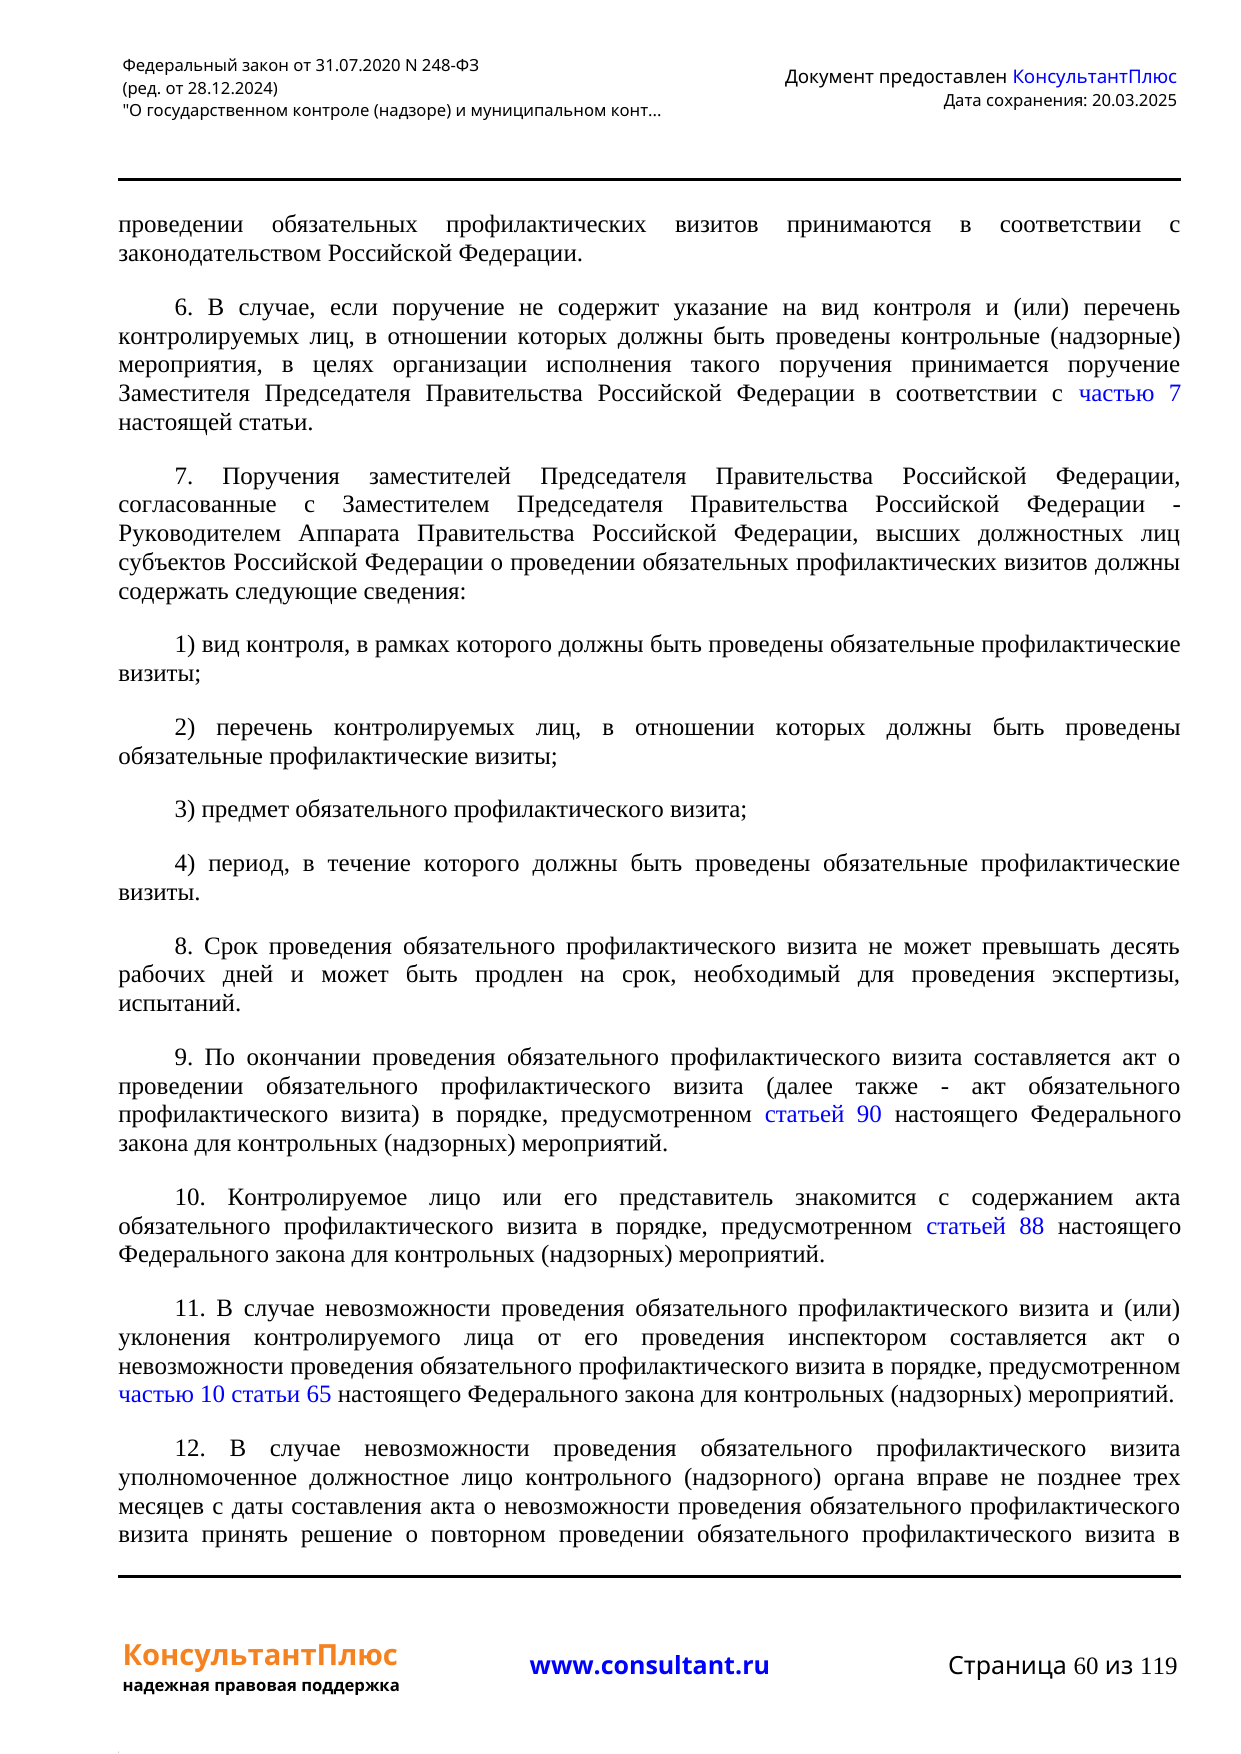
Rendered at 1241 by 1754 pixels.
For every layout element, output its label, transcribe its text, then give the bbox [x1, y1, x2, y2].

text 6. В случае, если поручение не содержит указание на вид контроля и (или) перечень контролируемых лиц, в отношении которых должны быть проведены контрольные (надзорные) мероприятия, в целях организации исполнения такого поручения принимается поручение Заместителя Председателя Правительства Российской Федерации в соответствии с частью 7 настоящей статьи. [118, 292, 1181, 436]
text 3) предмет обязательного профилактического визита; [118, 794, 1181, 823]
text 1) вид контроля, в рамках которого должны быть проведены обязательные профилактические визиты; [118, 629, 1181, 687]
text 7. Поручения заместителей Председателя Правительства Российской Федерации, согласованные с Заместителем Председателя Правительства Российской Федерации - Руководителем Аппарата Правительства Российской Федерации, высших должностных лиц субъектов Российской Федерации о проведении обязательных профилактических визитов должны содержать следующие сведения: [118, 461, 1181, 604]
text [118, 1433, 1181, 1548]
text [118, 209, 1181, 267]
text 2) перечень контролируемых лиц, в отношении которых должны быть проведены обязательные профилактические визиты; [118, 712, 1181, 769]
text 11. В случае невозможности проведения обязательного профилактического визита и (или) уклонения контролируемого лица от его проведения инспектором составляется акт о невозможности проведения обязательного профилактического визита в порядке, предусмотренном частью 10 статьи 65 настоящего Федерального закона для контрольных (надзорных) мероприятий. [118, 1293, 1181, 1408]
text 10. Контролируемое лицо или его представитель знакомится с содержанием акта обязательного профилактического визита в порядке, предусмотренном статьей 88 настоящего Федерального закона для контрольных (надзорных) мероприятий. [118, 1182, 1181, 1268]
text 8. Срок проведения обязательного профилактического визита не может превышать десять рабочих дней и может быть продлен на срок, необходимый для проведения экспертизы, испытаний. [118, 931, 1181, 1017]
text 9. По окончании проведения обязательного профилактического визита составляется акт о проведении обязательного профилактического визита (далее также - акт обязательного профилактического визита) в порядке, предусмотренном статьей 90 настоящего Федерального закона для контрольных (надзорных) мероприятий. [118, 1042, 1181, 1157]
text 4) период, в течение которого должны быть проведены обязательные профилактические визиты. [118, 848, 1181, 906]
